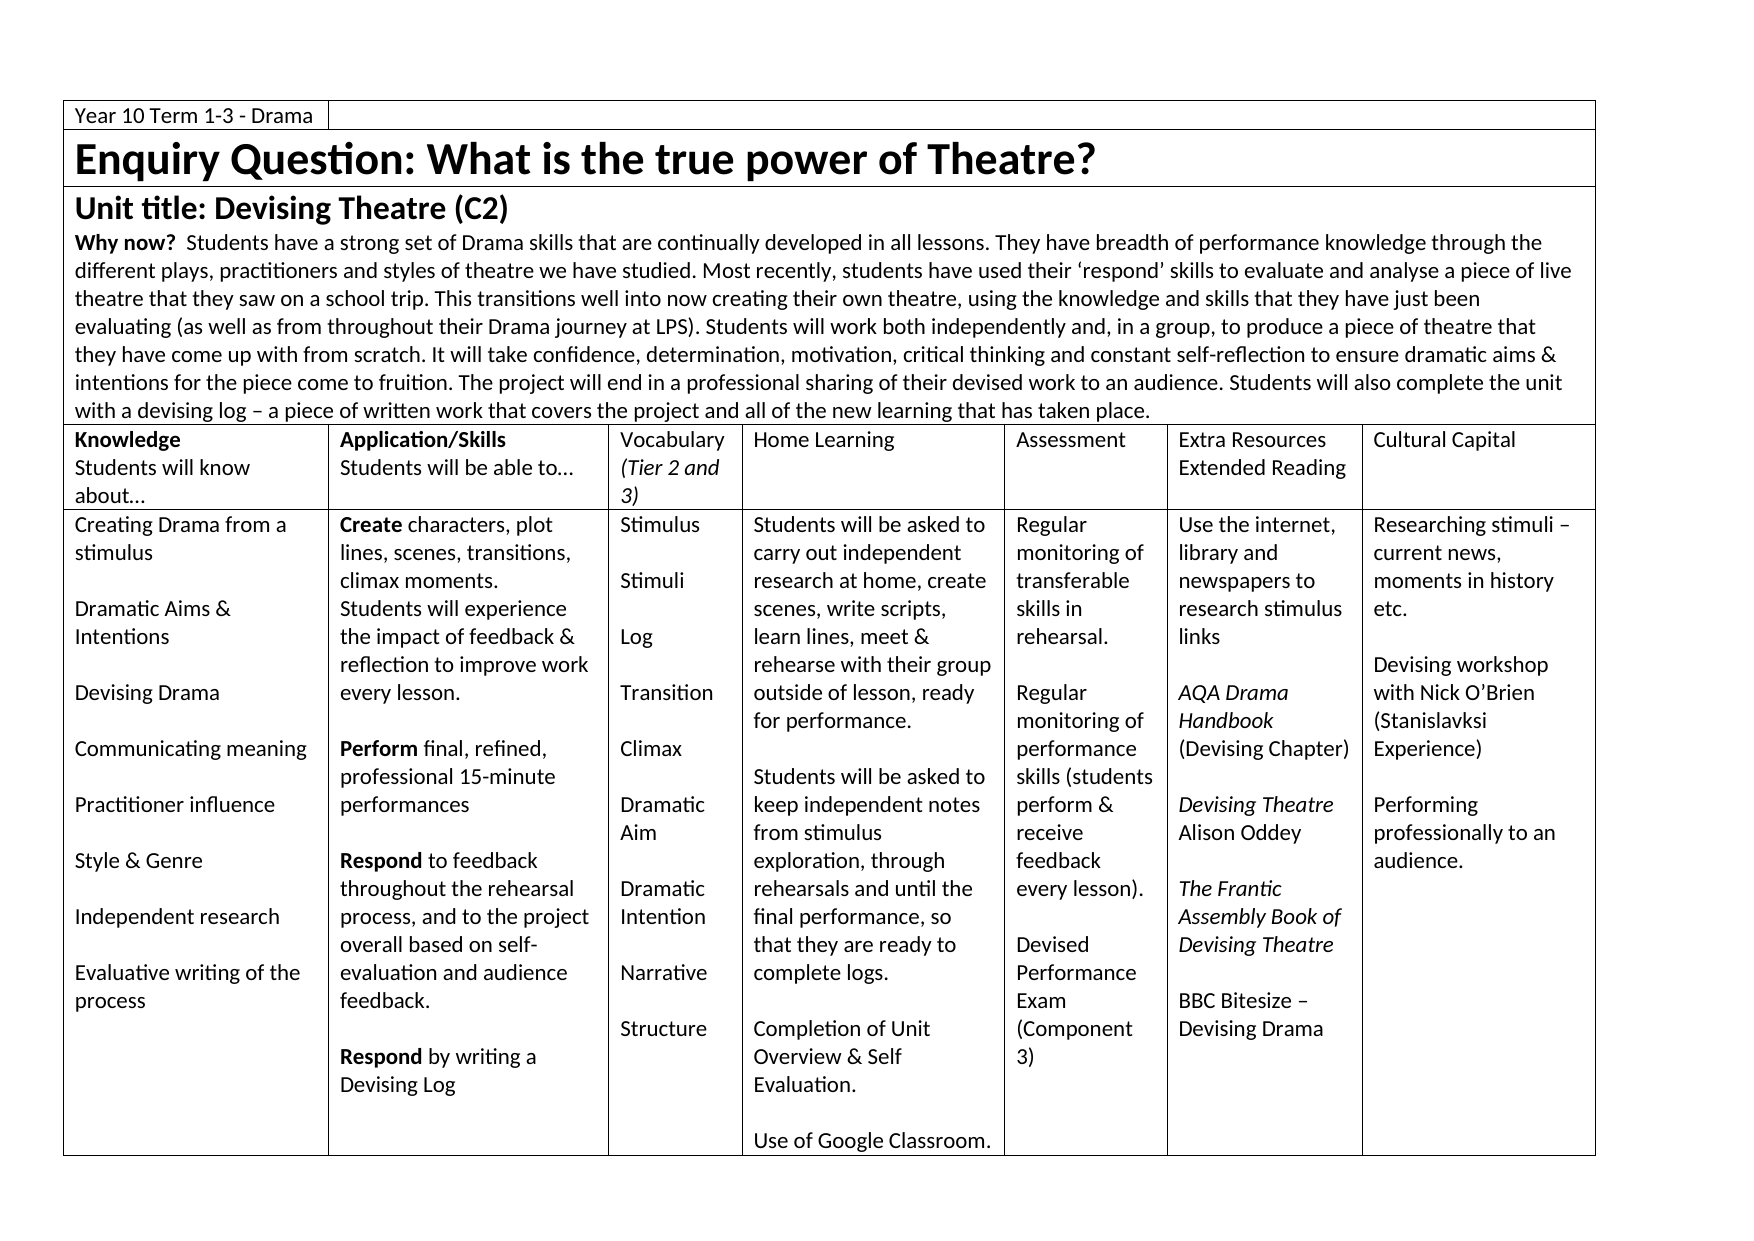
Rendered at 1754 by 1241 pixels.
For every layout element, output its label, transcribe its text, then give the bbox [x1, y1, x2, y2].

table_cell Extra Resources Extended Reading [1168, 425, 1362, 509]
table_cell Creating Drama from a stimulus Dramatic Aims & Intentions Devising Drama Communicating meaning Practitioner influence Style & Genre Independent research Evaluative writing of the process [64, 510, 328, 1154]
table_cell Assessment [1005, 425, 1167, 509]
table_cell Vocabulary (Tier 2 and 3) [609, 425, 742, 509]
table_header [329, 101, 1595, 129]
table_cell Cultural Capital [1363, 425, 1595, 509]
table_cell Stimulus Stimuli Log Transition Climax Dramatic Aim Dramatic Intention Narrative Structure [609, 510, 742, 1154]
table_cell Regular monitoring of transferable skills in rehearsal. Regular monitoring of performance skills (students perform & receive feedback every lesson). Devised Performance Exam (Component 3) [1005, 510, 1167, 1154]
table_cell Application/Skills Students will be able to… [329, 425, 608, 509]
table_cell Researching stimuli – current news, moments in history etc. Devising workshop with Nick O’Brien (Stanislavksi Experience) Performing professionally to an audience. [1363, 510, 1595, 1154]
table_cell Enquiry Question: What is the true power of Theatre? [64, 130, 1595, 186]
table_cell Unit title: Devising Theatre (C2) Why now? Students have a strong set of Drama skills that are continually developed in all lessons. They have breadth of performance knowledge through the different plays, practitioners and styles of theatre we have studied. Most recently, students have used their ‘respond’ skills to evaluate and analyse a piece of live theatre that they saw on a school trip. This transitions well into now creating their own theatre, using the knowledge and skills that they have just been evaluating (as well as from throughout their Drama journey at LPS). Students will work both independently and, in a group, to produce a piece of theatre that they have come up with from scratch. It will take confidence, determination, motivation, critical thinking and constant self-reflection to ensure dramatic aims & intentions for the piece come to fruition. The project will end in a professional sharing of their devised work to an audience. Students will also complete the unit with a devising log – a piece of written work that covers the project and all of the new learning that has taken place. [64, 187, 1595, 424]
table_header Year 10 Term 1-3 - Drama [64, 101, 328, 129]
table_cell Students will be asked to carry out independent research at home, create scenes, write scripts, learn lines, meet & rehearse with their group outside of lesson, ready for performance. Students will be asked to keep independent notes from stimulus exploration, through rehearsals and until the final performance, so that they are ready to complete logs. Completion of Unit Overview & Self Evaluation. Use of Google Classroom. [743, 510, 1004, 1154]
table_cell Knowledge Students will know about… [64, 425, 328, 509]
table_cell Home Learning [743, 425, 1004, 509]
table_cell Use the internet, library and newspapers to research stimulus links AQA Drama Handbook (Devising Chapter) Devising Theatre Alison Oddey The Frantic Assembly Book of Devising Theatre BBC Bitesize – Devising Drama [1168, 510, 1362, 1154]
table_cell Create characters, plot lines, scenes, transitions, climax moments. Students will experience the impact of feedback & reflection to improve work every lesson. Perform final, refined, professional 15-minute performances Respond to feedback throughout the rehearsal process, and to the project overall based on self-evaluation and audience feedback. Respond by writing a Devising Log [329, 510, 608, 1154]
